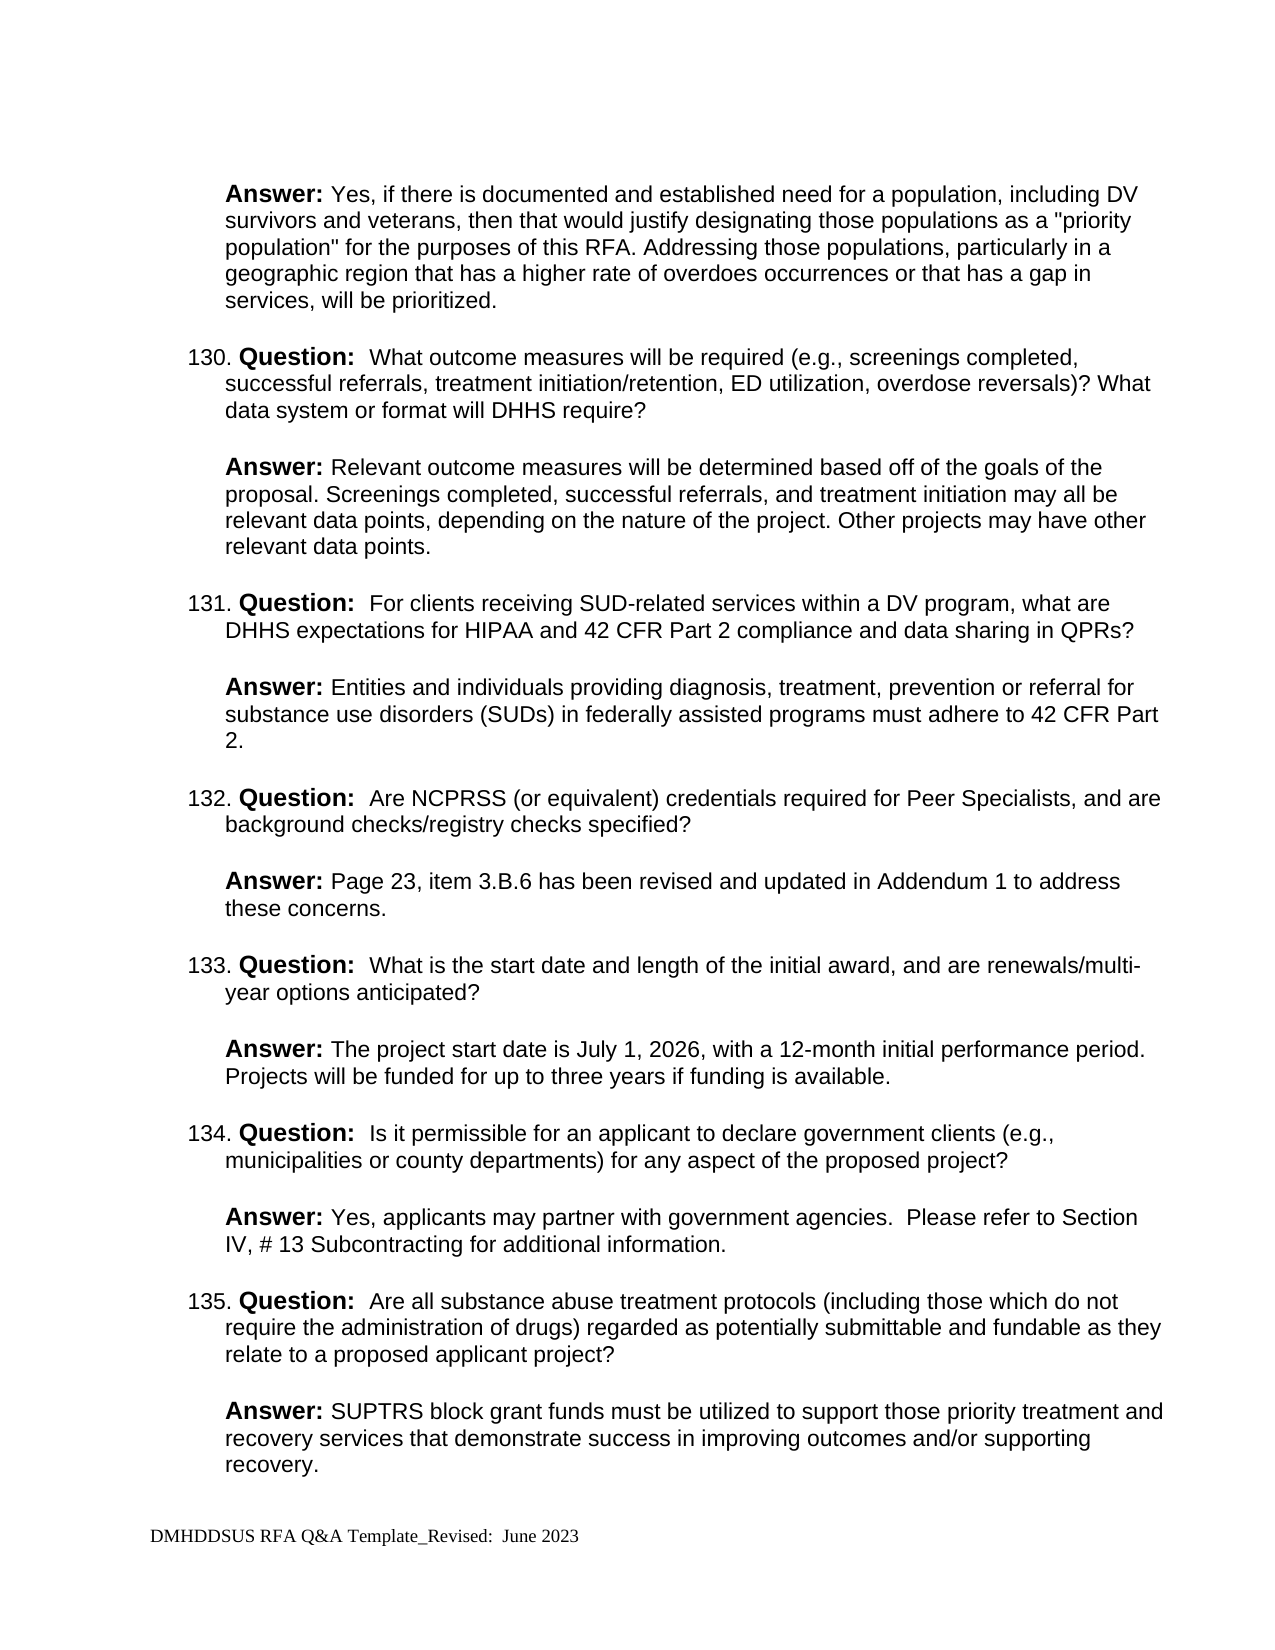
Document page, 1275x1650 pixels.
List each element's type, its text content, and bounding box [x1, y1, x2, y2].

list Question: What outcome measures will be required (e.g., screenings completed, successful referrals, treatment initiation/retention, ED utilization, overdose reversals)? What data system or format will DHHS require? [187, 342, 1172, 423]
text Answer: SUPTRS block grant funds must be utilized to support those priority treatment and recovery services that demonstrate success in improving outcomes and/or supporting recovery. [225, 1396, 1172, 1477]
list Question: Is it permissible for an applicant to declare government clients (e.g., municipalities or county departments) for any aspect of the proposed project? [187, 1118, 1172, 1173]
text Answer: Yes, applicants may partner with government agencies. Please refer to Section IV, # 13 Subcontracting for additional information. [225, 1202, 1172, 1257]
text Answer: The project start date is July 1, 2026, with a 12-month initial performance period. Projects will be funded for up to three years if funding is available. [225, 1034, 1172, 1089]
text Answer: Relevant outcome measures will be determined based off of the goals of the proposal. Screenings completed, successful referrals, and treatment initiation may all be relevant data points, depending on the nature of the project. Other projects may have other relevant data points. [225, 452, 1172, 560]
list Question: For clients receiving SUD-related services within a DV program, what are DHHS expectations for HIPAA and 42 CFR Part 2 compliance and data sharing in QPRs? [187, 588, 1172, 643]
text Answer: Yes, if there is documented and established need for a population, including DV survivors and veterans, then that would justify designating those populations as a "priority population" for the purposes of this RFA. Addressing those populations, particularly in a geographic region that has a higher rate of overdoes occurrences or that has a gap in services, will be prioritized. [225, 179, 1172, 313]
list Question: Are all substance abuse treatment protocols (including those which do not require the administration of drugs) regarded as potentially submittable and fundable as they relate to a proposed applicant project? [187, 1286, 1172, 1367]
text Answer: Entities and individuals providing diagnosis, treatment, prevention or referral for substance use disorders (SUDs) in federally assisted programs must adhere to 42 CFR Part 2. [225, 672, 1172, 754]
list Question: Are NCPRSS (or equivalent) credentials required for Peer Specialists, and are background checks/registry checks specified? [187, 782, 1172, 838]
text Answer: Page 23, item 3.B.6 has been revised and updated in Addendum 1 to address these concerns. [225, 866, 1172, 921]
list Question: What is the start date and length of the initial award, and are renewals/multi-year options anticipated? [187, 950, 1172, 1005]
